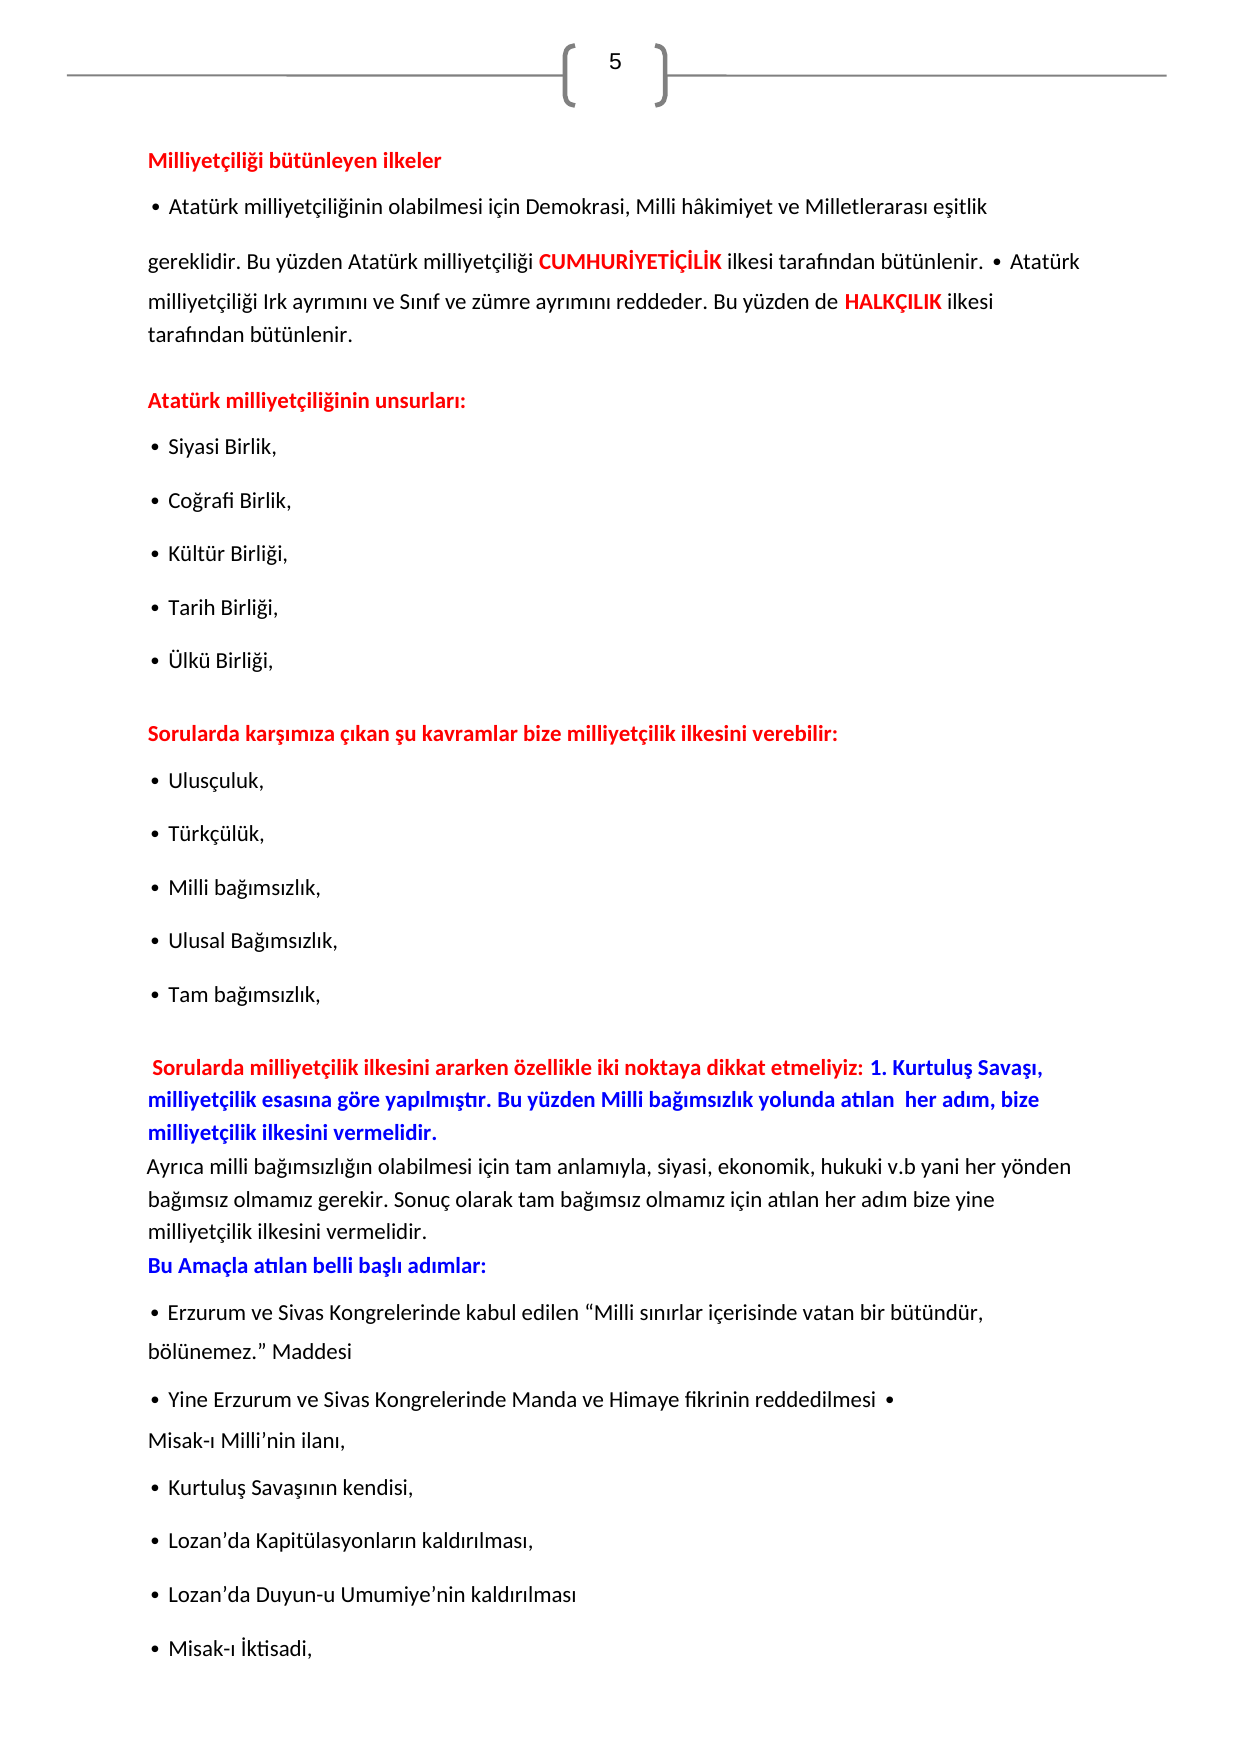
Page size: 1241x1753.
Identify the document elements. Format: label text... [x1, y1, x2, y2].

text ∙ Kültür Birliği, [148, 528, 1181, 575]
text ∙ Ülkü Birliği, [148, 635, 1181, 682]
text ∙ Tam bağımsızlık, [148, 968, 1181, 1015]
text Bu Amaçla atılan belli başlı adımlar: [148, 1251, 1181, 1279]
text ∙ Milli bağımsızlık, [148, 861, 1181, 908]
text ∙ Kurtuluş Savaşının kendisi, [148, 1461, 1181, 1508]
text ∙ Türkçülük, [148, 808, 1181, 855]
text ∙ Coğrafi Birlik, [148, 474, 1181, 521]
text Sorularda karşımıza çıkan şu kavramlar bize milliyetçilik ilkesini verebilir: [148, 719, 1181, 748]
text ∙ Siyasi Birlik, [148, 421, 1181, 468]
text Sorularda milliyetçilik ilkesini ararken özellikle iki noktaya dikkat etmeliyiz: 1. Kurtuluş Savaşı, milliyetçilik esasına göre yapılmıştır. Bu yüzden Milli bağımsızlık yolunda atılan her adım, bize milliyetçilik ilkesini vermelidir. [148, 1053, 1079, 1146]
text ∙ Misak-ı İktisadi, [148, 1622, 1181, 1669]
text ∙ Yine Erzurum ve Sivas Kongrelerinde Manda ve Himaye fikrinin reddedilmesi ∙ Misak-ı Milli’nin ilanı, [148, 1373, 931, 1454]
text Atatürk milliyetçiliğinin unsurları: [148, 386, 1181, 414]
text ∙ Lozan’da Kapitülasyonların kaldırılması, [148, 1515, 1181, 1562]
text ∙ Lozan’da Duyun-u Umumiye’nin kaldırılması [148, 1568, 1181, 1616]
text Milliyetçiliği bütünleyen ilkeler [148, 146, 1181, 174]
text ∙ Ulusal Bağımsızlık, [148, 915, 1181, 962]
text Ayrıca milli bağımsızlığın olabilmesi için tam anlamıyla, siyasi, ekonomik, hukuki v.b yani her yönden bağımsız olmamız gerekir. Sonuç olarak tam bağımsız olmamız için atılan her adım bize yine milliyetçilik ilkesini vermelidir. [146, 1152, 1078, 1246]
text ∙ Erzurum ve Sivas Kongrelerinde kabul edilen “Milli sınırlar içerisinde vatan bir bütündür, bölünemez.” Maddesi [147, 1286, 1044, 1366]
text ∙ Atatürk milliyetçiliğinin olabilmesi için Demokrasi, Milli hâkimiyet ve Milletlerarası eşitlik gereklidir. Bu yüzden Atatürk milliyetçiliği CUMHURİYETİÇİLİK ilkesi tarafından bütünlenir. ∙ Atatürk milliyetçiliği Irk ayrımını ve Sınıf ve zümre ayrımını reddeder. Bu yüzden de HALKÇILIK ilkesi tarafından bütünlenir. [148, 180, 1091, 348]
text ∙ Tarih Birliği, [148, 581, 1181, 628]
text ∙ Ulusçuluk, [148, 754, 1181, 801]
